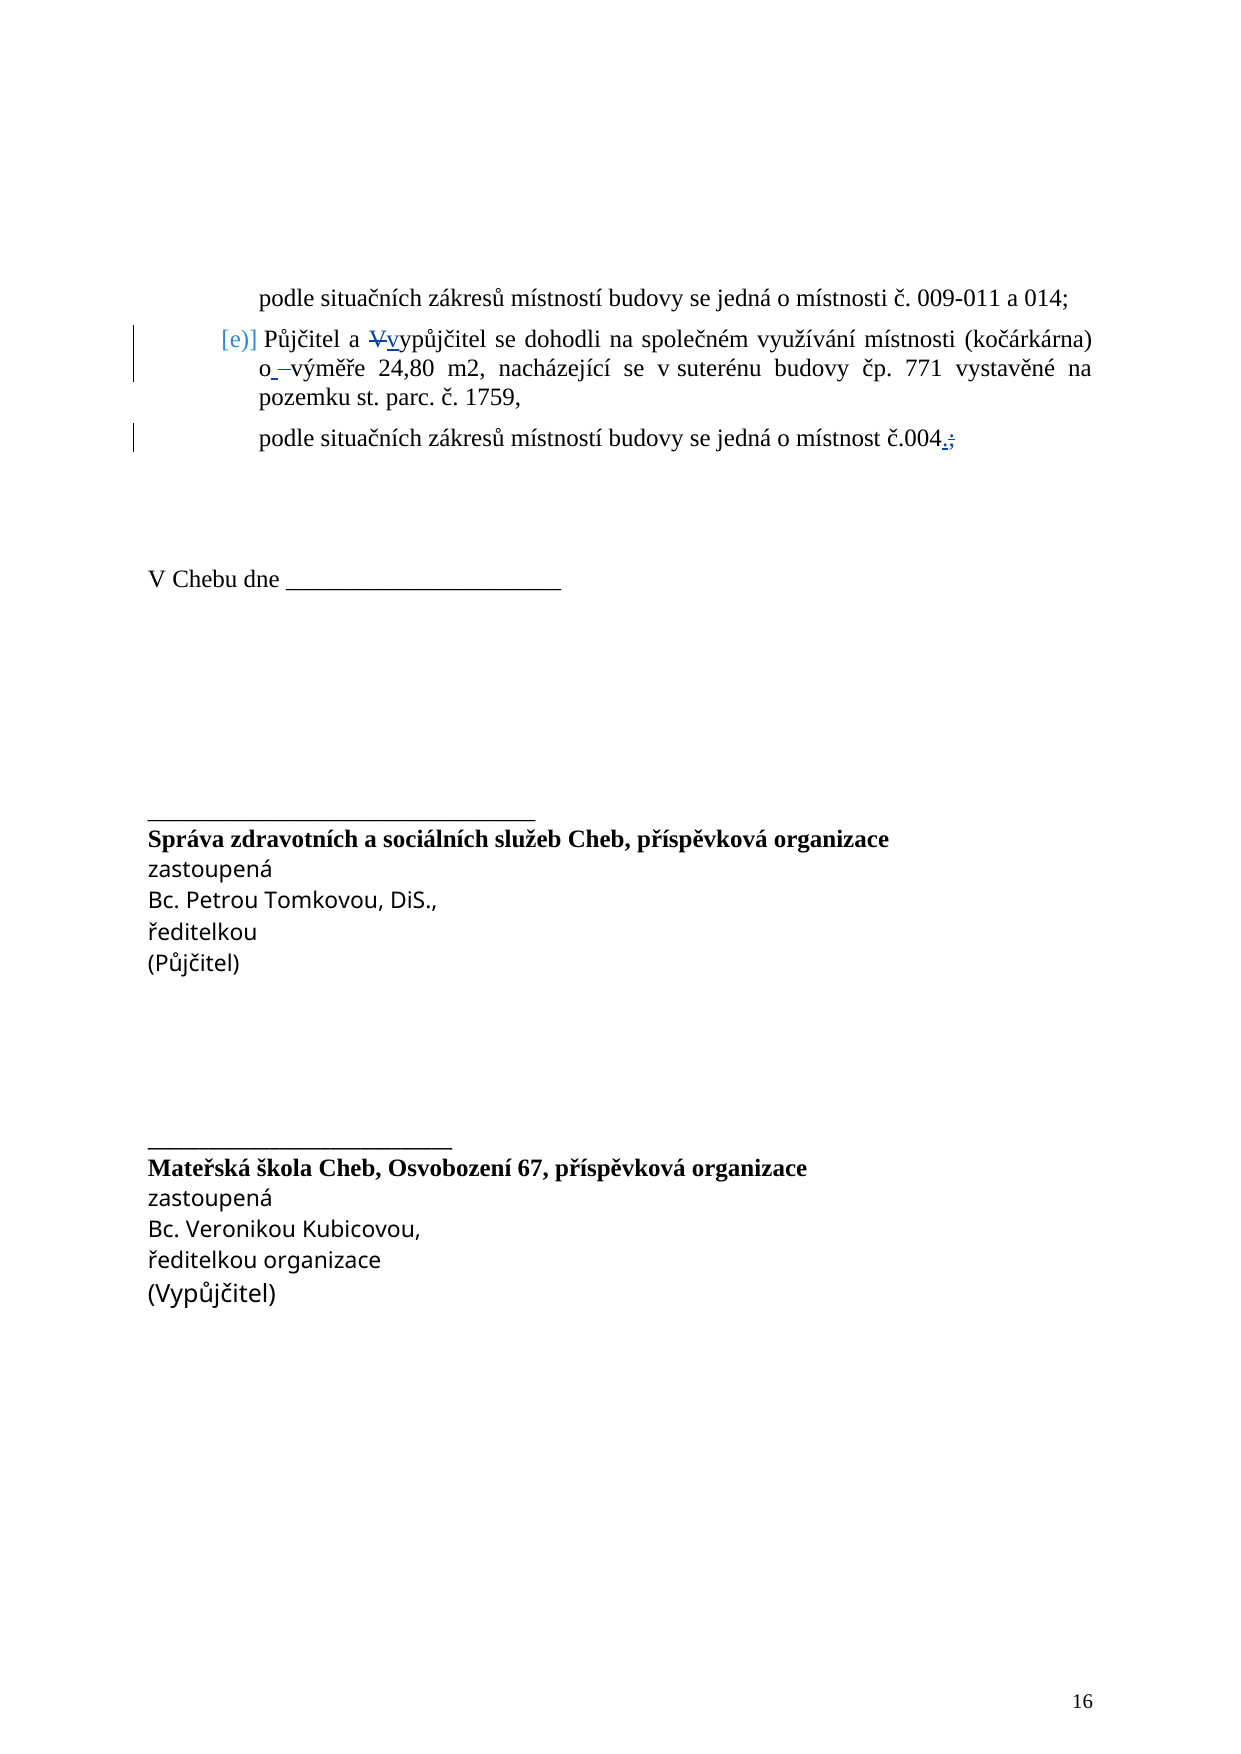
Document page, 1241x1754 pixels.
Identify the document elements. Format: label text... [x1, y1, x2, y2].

list podle situačních zákresů místností budovy se jedná o místnost č.004 [259, 423, 1092, 452]
list podle situačních zákresů místností budovy se jedná o místnosti č. 009-011 a 014; [259, 283, 1092, 312]
text Bc. Petrou Tomkovou, DiS., [148, 884, 1092, 915]
text Správa zdravotních a sociálních služeb Cheb, příspěvková organizace [148, 824, 1092, 853]
text _______________________________ [148, 795, 1092, 824]
text zastoupená [148, 853, 1092, 884]
text ______________________________ [148, 1122, 1092, 1153]
text (Půjčitel) [148, 947, 1092, 978]
text Bc. Veronikou Kubicovou, [148, 1213, 1092, 1244]
text (Vypůjčitel) [148, 1275, 1092, 1309]
text V Chebu dne ______________________ [148, 564, 1092, 592]
list Půjčitel a ypůjčitel se dohodli na společném využívání místnosti (kočárkárna) ovýměře 24,80 m2, nacházející se v suterénu budovy čp. 771 vystavěné na pozemku st. parc. č. 1759, [221, 324, 1092, 411]
text Mateřská škola Cheb, Osvobození 67, příspěvková organizace [148, 1153, 1092, 1182]
text ředitelkou [148, 915, 1092, 947]
text ředitelkou organizace [148, 1244, 1092, 1275]
text zastoupená [148, 1182, 1092, 1213]
